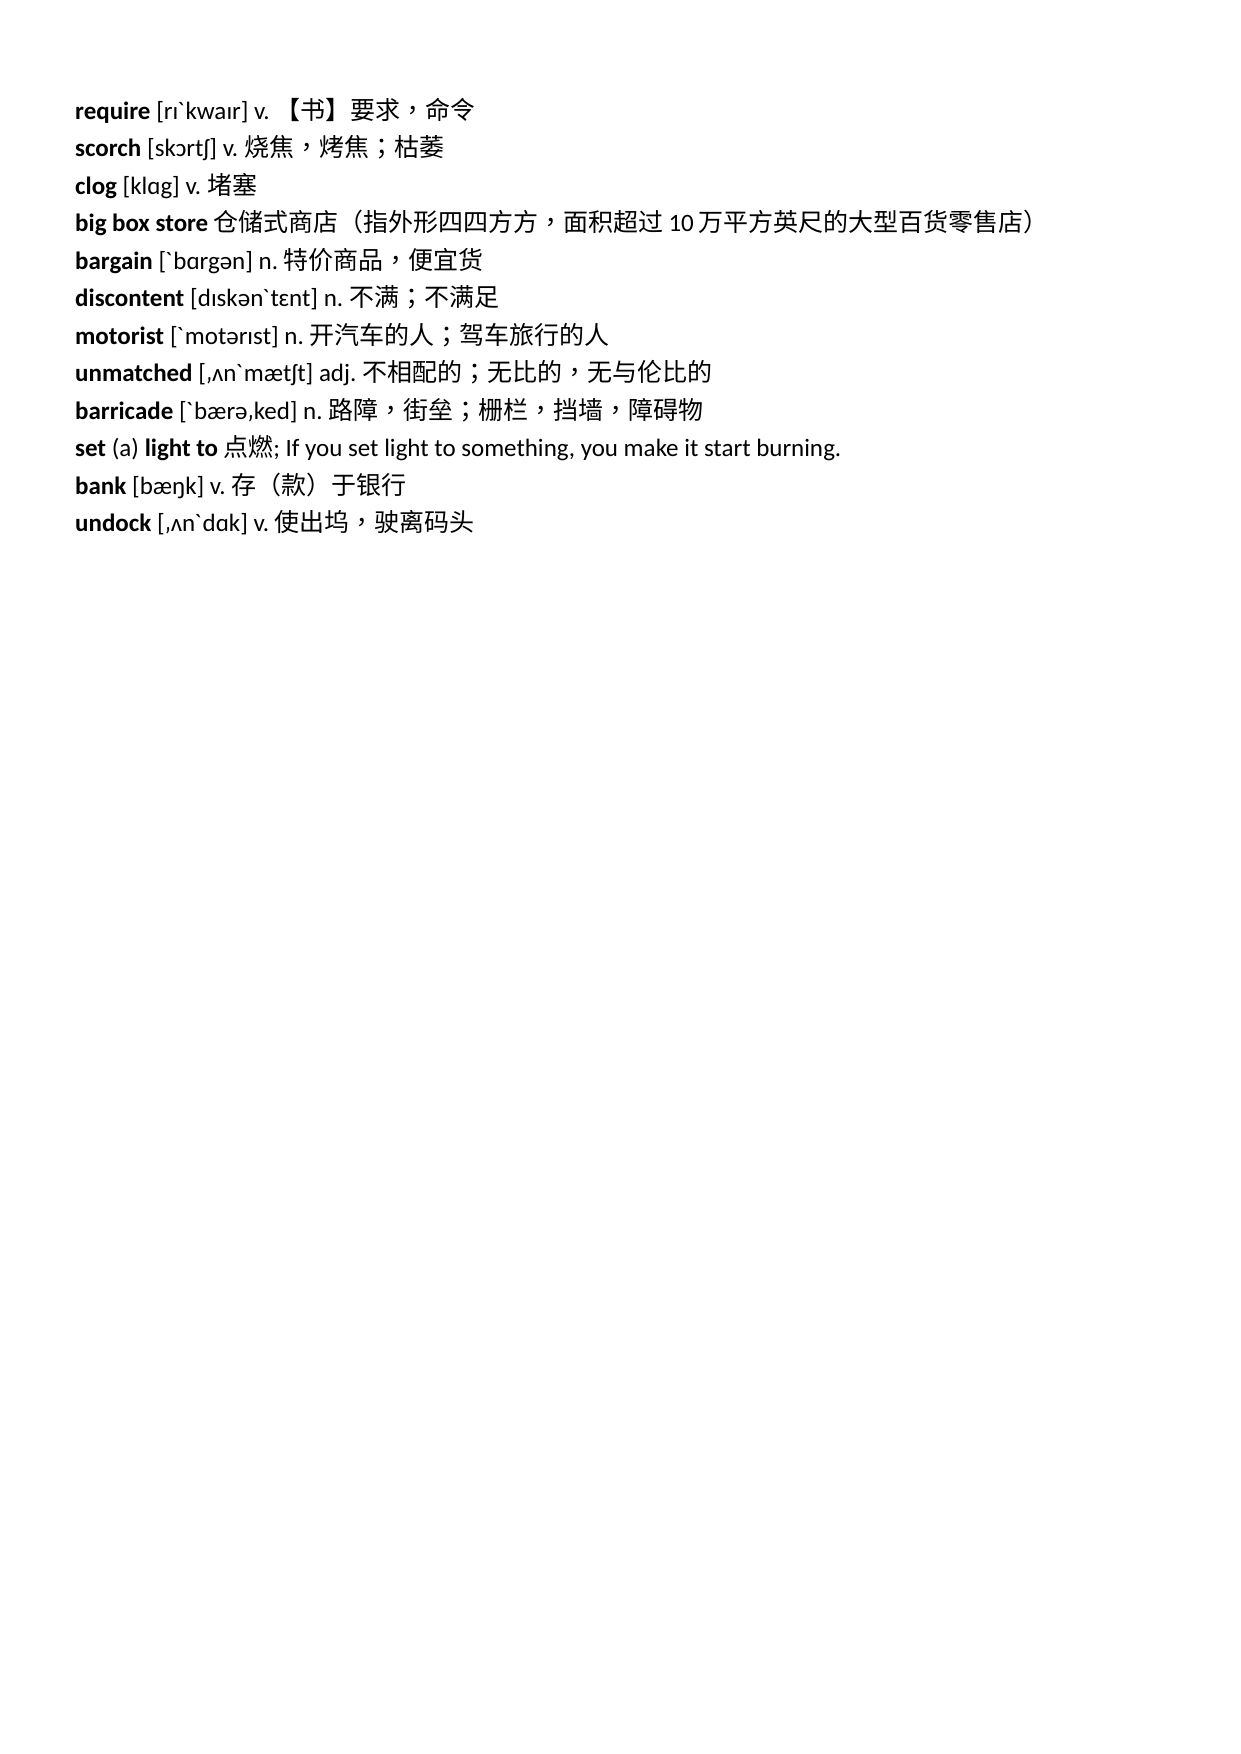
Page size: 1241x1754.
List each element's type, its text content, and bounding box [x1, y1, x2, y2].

text scorch [skɔrtʃ] v. 烧焦，烤焦；枯萎 [75, 127, 1165, 164]
text undock [͵ʌnˋdɑk] v. 使出坞，驶离码头 [75, 502, 1165, 539]
text clog [klɑg] v. 堵塞 [75, 164, 1165, 202]
text motorist [ˋmotərɪst] n. 开汽车的人；驾车旅行的人 [75, 314, 1165, 352]
text barricade [ˋbærə͵ked] n. 路障，街垒；栅栏，挡墙，障碍物 [75, 389, 1165, 427]
text unmatched [͵ʌnˋmætʃt] adj. 不相配的；无比的，无与伦比的 [75, 352, 1165, 389]
text require [rɪˋkwaɪr] v. 【书】要求，命令 [75, 89, 1165, 127]
text bargain [ˋbɑrgən] n. 特价商品，便宜货 [75, 239, 1165, 277]
text bank [bæŋk] v. 存（款）于银行 [75, 464, 1165, 502]
text big box store仓储式商店（指外形四四方方，面积超过10万平方英尺的大型百货零售店） [75, 202, 1165, 239]
text discontent [dɪskənˋtɛnt] n. 不满；不满足 [75, 277, 1165, 314]
text set (a) light to点燃; If you set light to something, you make it start burning. [75, 427, 1165, 464]
